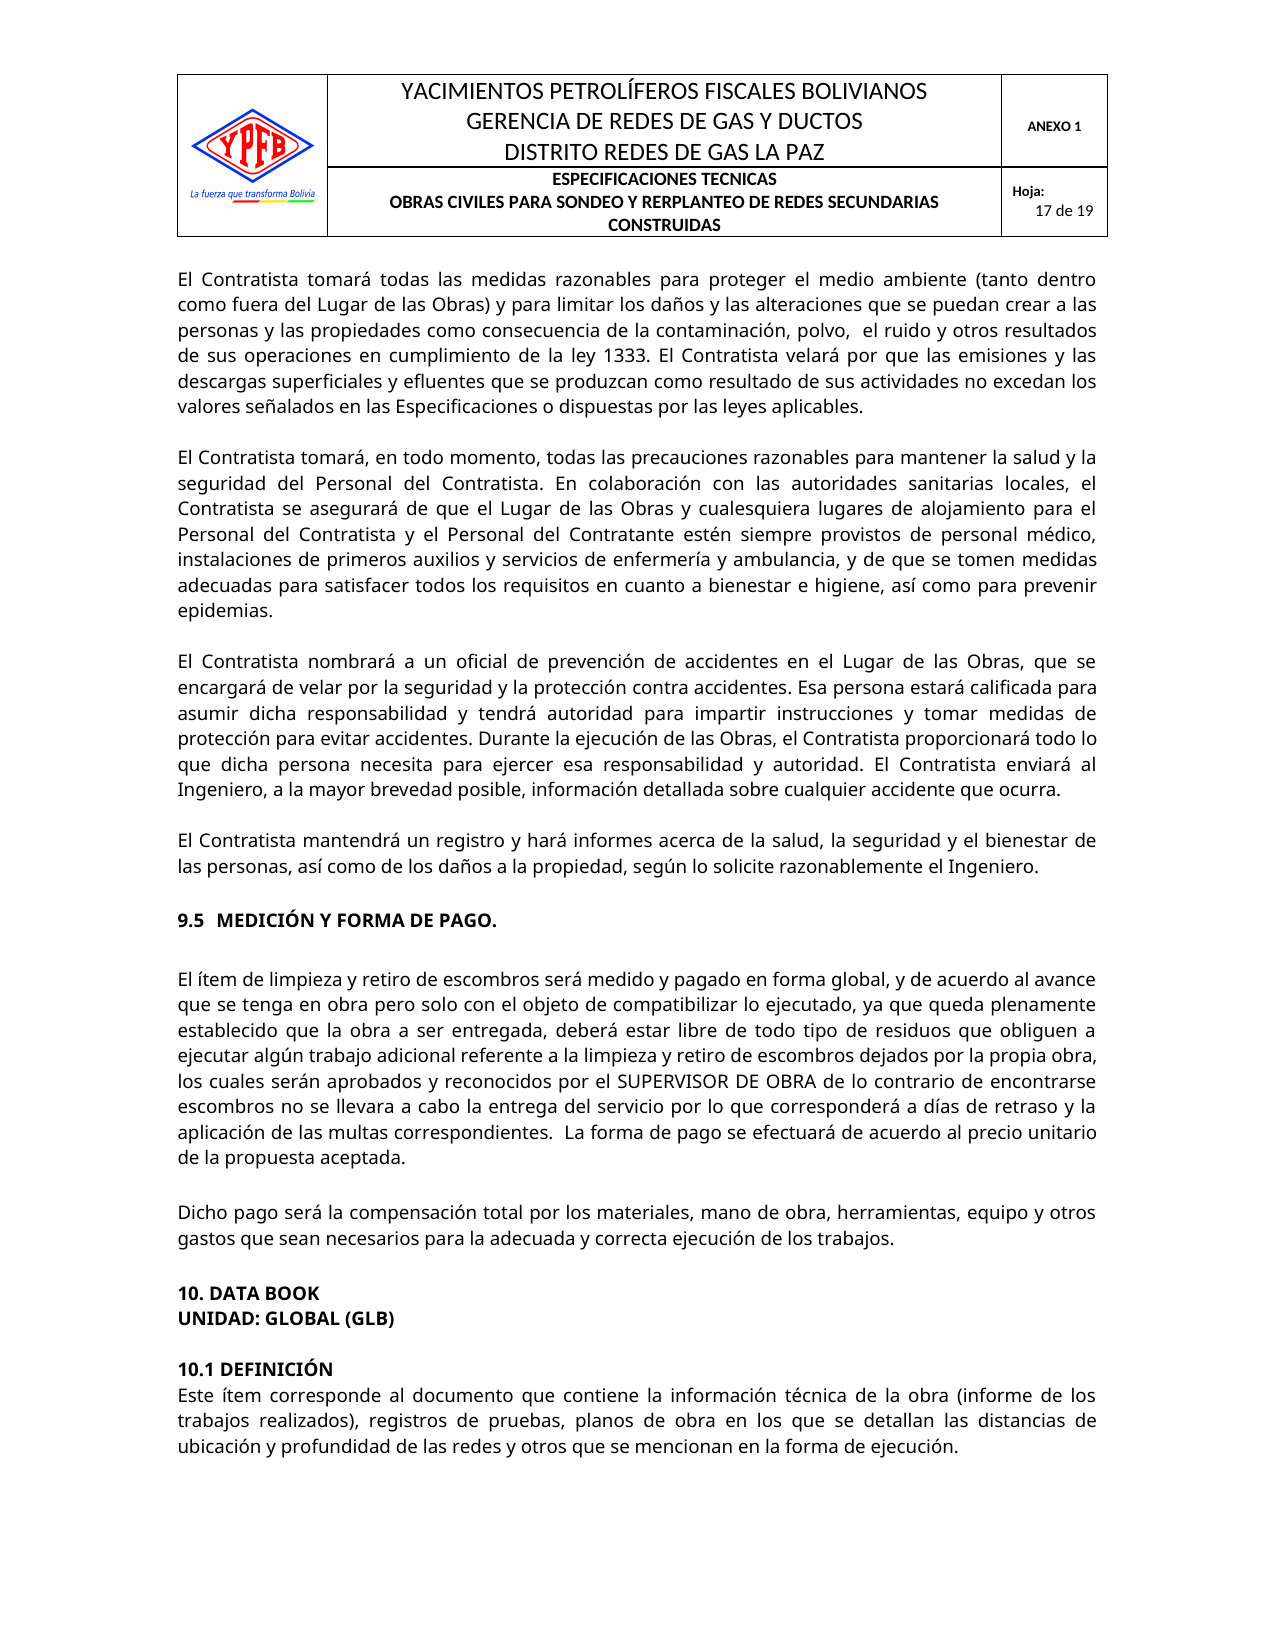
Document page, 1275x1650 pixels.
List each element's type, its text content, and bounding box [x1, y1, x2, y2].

picture [188, 103, 316, 208]
text UNIDAD: GLOBAL (GLB) [177, 1306, 1098, 1331]
text El ítem de limpieza y retiro de escombros será medido y pagado en forma global, y de acuerdo al avance que se tenga en obra pero solo con el objeto de compatibilizar lo ejecutado, ya que queda plenamente establecido que la obra a ser entregada, deberá estar libre de todo tipo de residuos que obliguen a ejecutar algún trabajo adicional referente a la limpieza y retiro de escombros dejados por la propia obra, los cuales serán aprobados y reconocidos por el SUPERVISOR DE OBRA de lo contrario de encontrarse escombros no se llevara a cabo la entrega del servicio por lo que corresponderá a días de retraso y la aplicación de las multas correspondientes. La forma de pago se efectuará de acuerdo al precio unitario de la propuesta aceptada. [177, 966, 1098, 1170]
subtitle 10. DATA BOOK [177, 1280, 1098, 1306]
text El Contratista tomará, en todo momento, todas las precauciones razonables para mantener la salud y la seguridad del Personal del Contratista. En colaboración con las autoridades sanitarias locales, el Contratista se asegurará de que el Lugar de las Obras y cualesquiera lugares de alojamiento para el Personal del Contratista y el Personal del Contratante estén siempre provistos de personal médico, instalaciones de primeros auxilios y servicios de enfermería y ambulancia, y de que se tomen medidas adecuadas para satisfacer todos los requisitos en cuanto a bienestar e higiene, así como para prevenir epidemias. [177, 444, 1098, 623]
text El Contratista nombrará a un oficial de prevención de accidentes en el Lugar de las Obras, que se encargará de velar por la seguridad y la protección contra accidentes. Esa persona estará calificada para asumir dicha responsabilidad y tendrá autoridad para impartir instrucciones y tomar medidas de protección para evitar accidentes. Durante la ejecución de las Obras, el Contratista proporcionará todo lo que dicha persona necesita para ejercer esa responsabilidad y autoridad. El Contratista enviará al Ingeniero, a la mayor brevedad posible, información detallada sobre cualquier accidente que ocurra. [177, 649, 1098, 802]
text Dicho pago será la compensación total por los materiales, mano de obra, herramientas, equipo y otros gastos que sean necesarios para la adecuada y correcta ejecución de los trabajos. [177, 1199, 1098, 1250]
text El Contratista tomará todas las medidas razonables para proteger el medio ambiente (tanto dentro como fuera del Lugar de las Obras) y para limitar los daños y las alteraciones que se puedan crear a las personas y las propiedades como consecuencia de la contaminación, polvo, el ruido y otros resultados de sus operaciones en cumplimiento de la ley 1333. El Contratista velará por que las emisiones y las descargas superficiales y efluentes que se produzcan como resultado de sus actividades no excedan los valores señalados en las Especificaciones o dispuestas por las leyes aplicables. [177, 266, 1098, 419]
list MEDICIÓN Y FORMA DE PAGO. [177, 908, 1098, 933]
text El Contratista mantendrá un registro y hará informes acerca de la salud, la seguridad y el bienestar de las personas, así como de los daños a la propiedad, según lo solicite razonablemente el Ingeniero. [177, 827, 1098, 878]
text Este ítem corresponde al documento que contiene la información técnica de la obra (informe de los trabajos realizados), registros de pruebas, planos de obra en los que se detallan las distancias de ubicación y profundidad de las redes y otros que se mencionan en la forma de ejecución. [177, 1382, 1098, 1459]
text 10.1 DEFINICIÓN [177, 1357, 1098, 1382]
